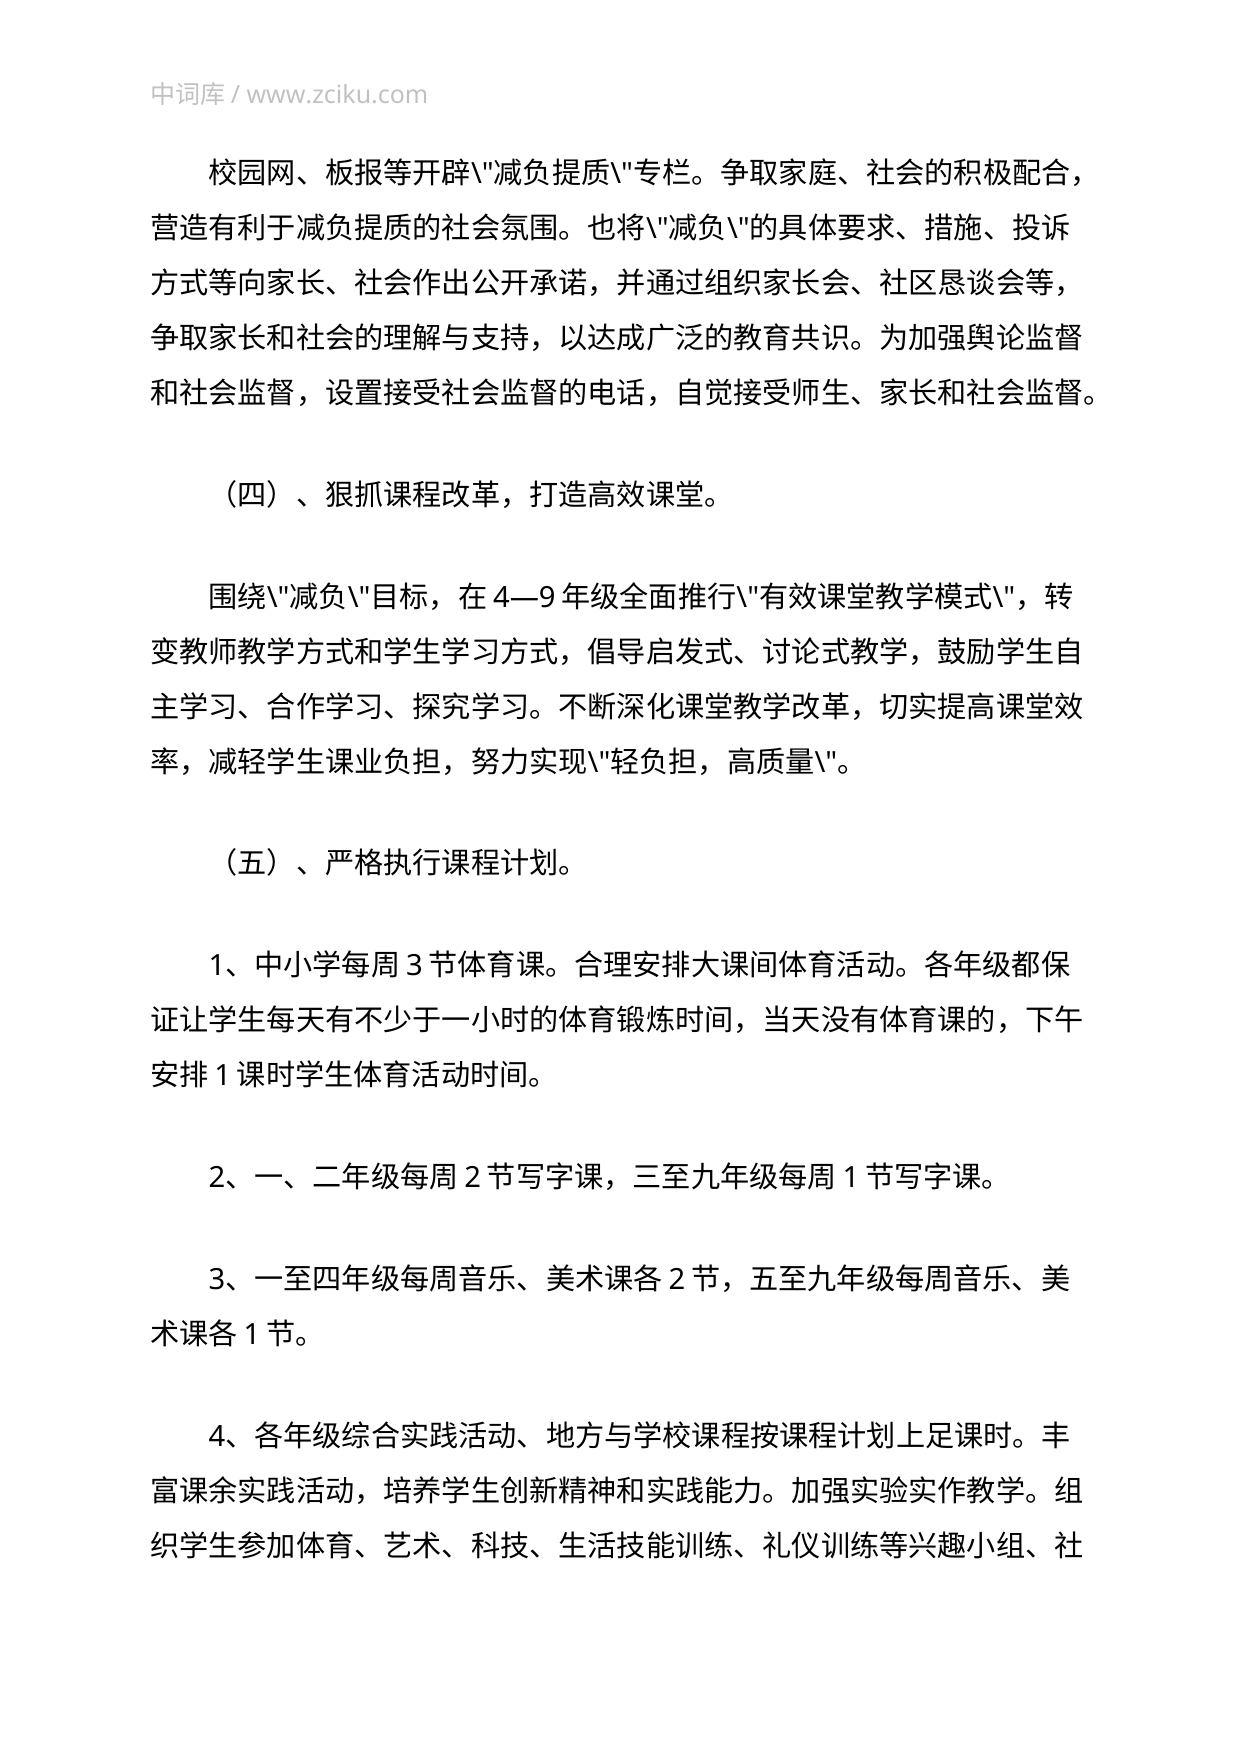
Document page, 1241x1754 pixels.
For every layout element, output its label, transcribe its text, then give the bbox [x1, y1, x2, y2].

text （四）、狠抓课程改革，打造高效课堂。 [150, 472, 1090, 514]
text （五）、严格执行课程计划。 [150, 840, 1090, 882]
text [150, 1413, 1090, 1565]
text 围绕\"减负\"目标，在4—9年级全面推行\"有效课堂教学模式\"，转变教师教学方式和学生学习方式，倡导启发式、讨论式教学，鼓励学生自主学习、合作学习、探究学习。不断深化课堂教学改革，切实提高课堂效率，减轻学生课业负担，努力实现\"轻负担，高质量\"。 [150, 573, 1090, 781]
text 3、一至四年级每周音乐、美术课各2节，五至九年级每周音乐、美术课各1节。 [150, 1256, 1090, 1353]
text 校园网、板报等开辟\"减负提质\"专栏。争取家庭、社会的积极配合，营造有利于减负提质的社会氛围。也将\"减负\"的具体要求、措施、投诉方式等向家长、社会作出公开承诺，并通过组织家长会、社区恳谈会等，争取家长和社会的理解与支持，以达成广泛的教育共识。为加强舆论监督和社会监督，设置接受社会监督的电话，自觉接受师生、家长和社会监督。 [150, 150, 1090, 412]
text 2、一、二年级每周2节写字课，三至九年级每周1节写字课。 [150, 1154, 1090, 1196]
text 1、中小学每周3节体育课。合理安排大课间体育活动。各年级都保证让学生每天有不少于一小时的体育锻炼时间，当天没有体育课的，下午安排1课时学生体育活动时间。 [150, 942, 1090, 1094]
